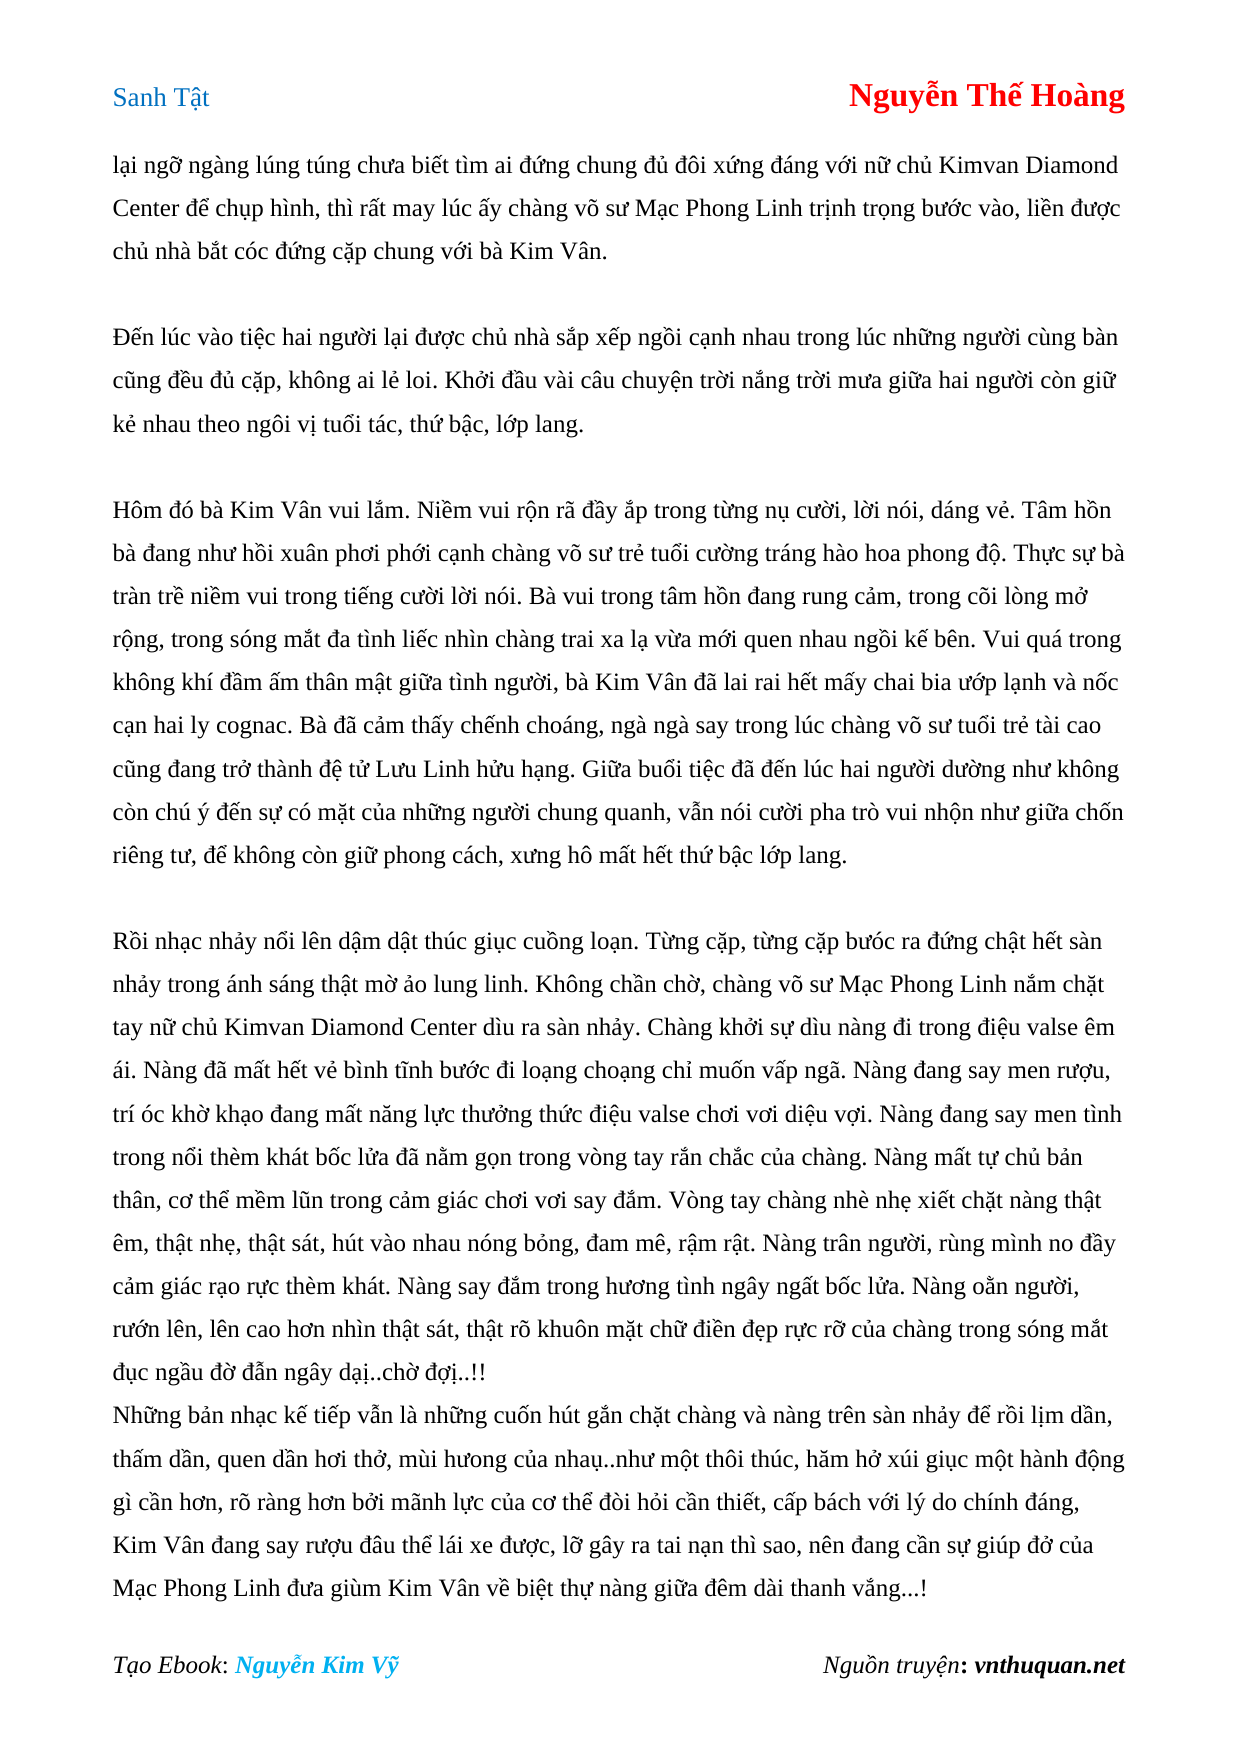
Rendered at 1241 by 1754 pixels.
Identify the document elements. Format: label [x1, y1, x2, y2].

text [112, 150, 1128, 1602]
